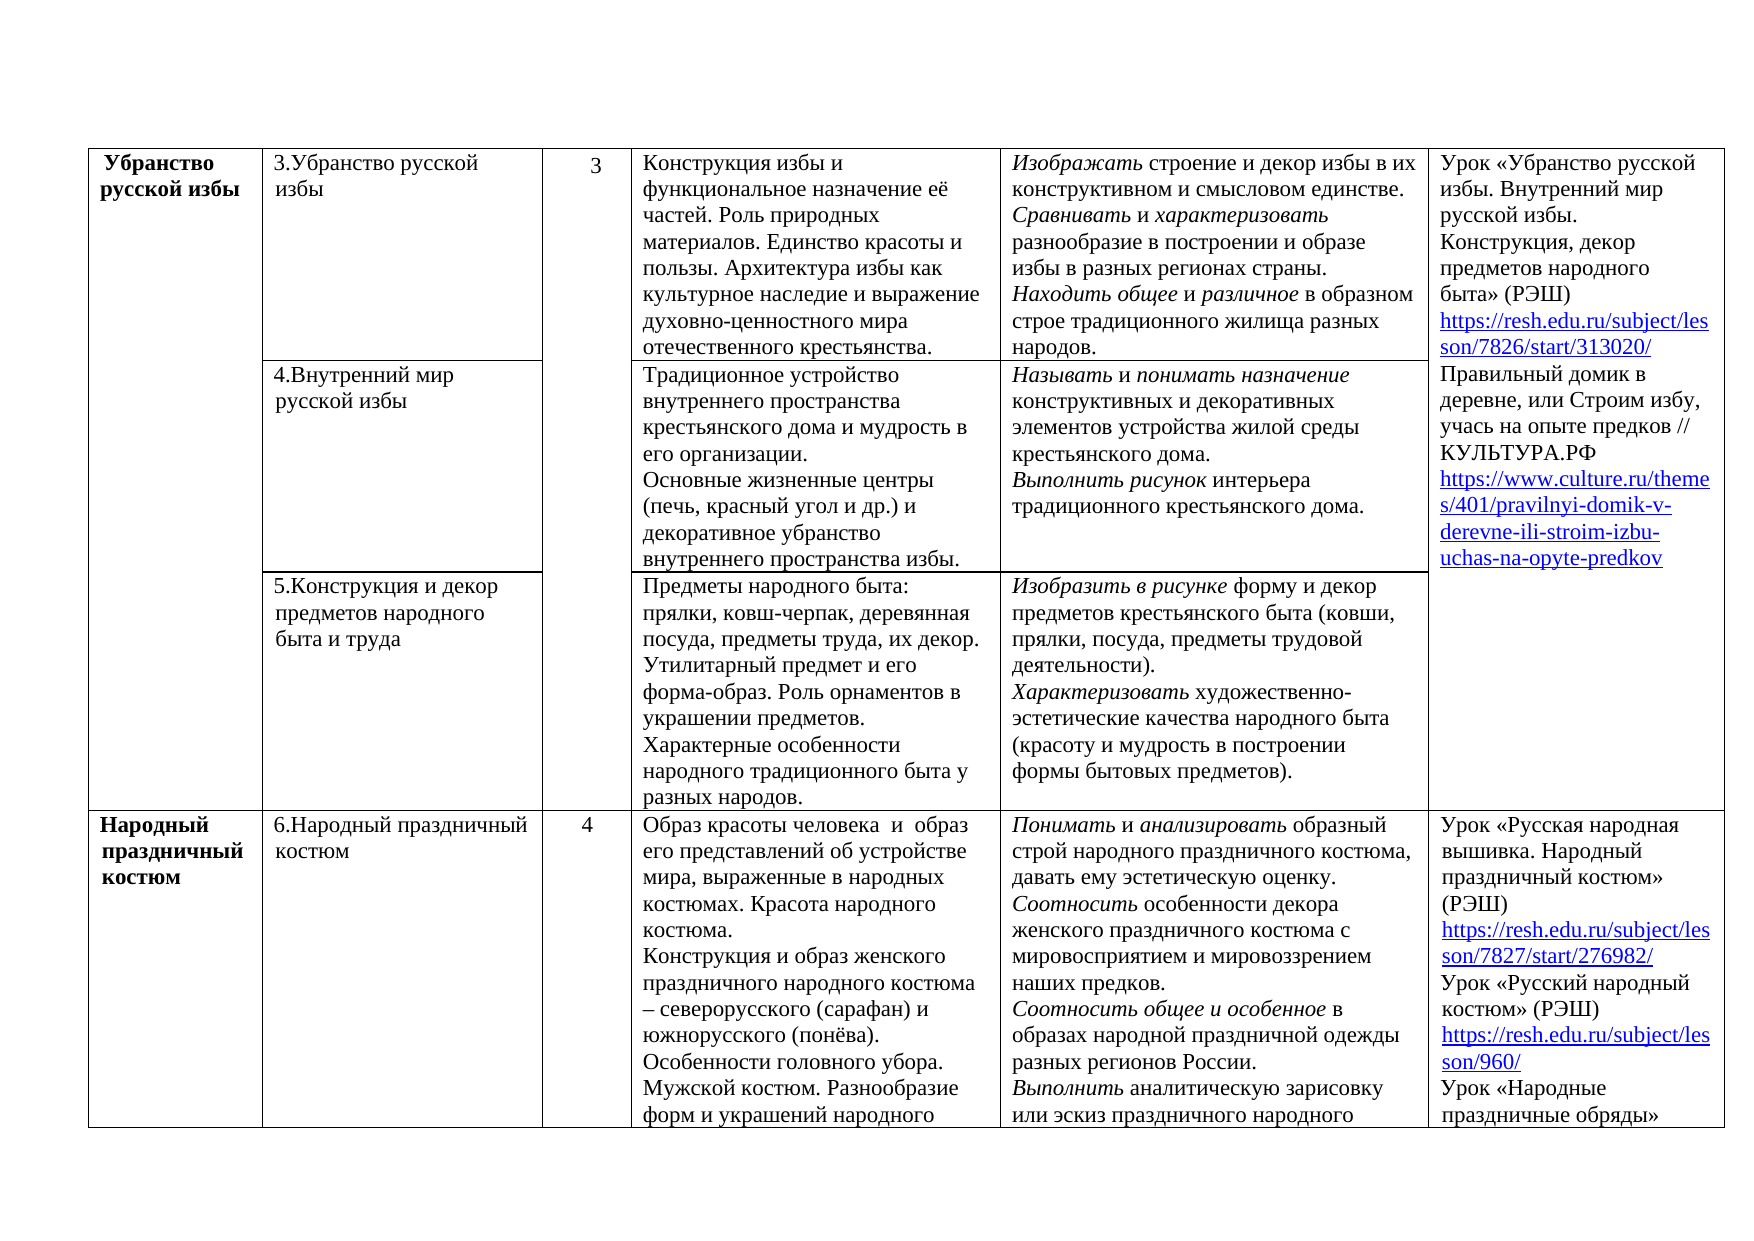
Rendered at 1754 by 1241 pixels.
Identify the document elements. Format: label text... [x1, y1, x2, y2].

table_cell Традиционное устройство внутреннего пространства крестьянского дома и мудрость в его организации. Основные жизненные центры (печь, красный угол и др.) и декоративное убранство внутреннего пространства избы. [632, 361, 1000, 571]
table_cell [89, 811, 262, 1127]
table_cell Называть и понимать назначение конструктивных и декоративных элементов устройства жилой среды крестьянского дома. Выполнить рисунок интерьера традиционного крестьянского дома. [1001, 361, 1428, 571]
table_cell 5.Конструкция и декор предметов народного быта и труда [263, 573, 542, 810]
table_cell 3 [543, 149, 631, 810]
table_cell 4 [543, 811, 631, 1127]
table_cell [1429, 811, 1724, 1127]
table_cell Урок «Убранство русской избы. Внутренний мир русской избы. Конструкция, декор предметов народного быта» (РЭШ) https://resh.edu.ru/subject/lesson/7826/start/313020/ Правильный домик в деревне, или Строим избу, учась на опыте предков // КУЛЬТУРА.РФ https://www.culture.ru/themes/401/pravilnyi-domik-v-derevne-ili-stroim-izbu-uchas-na-opyte-predkov [1429, 149, 1724, 810]
table_cell 4.Внутренний мир русской избы [263, 361, 542, 571]
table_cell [632, 811, 1000, 1127]
table_cell Изобразить в рисунке форму и декор предметов крестьянского быта (ковши, прялки, посуда, предметы трудовой деятельности). Характеризовать художественно-эстетические качества народного быта (красоту и мудрость в построении формы бытовых предметов). [1001, 573, 1428, 810]
table_cell Конструкция избы и функциональное назначение её частей. Роль природных материалов. Единство красоты и пользы. Архитектура избы как культурное наследие и выражение духовно-ценностного мира отечественного крестьянства. [632, 149, 1000, 359]
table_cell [1001, 811, 1428, 1127]
table_cell Убранство русской избы [89, 149, 262, 810]
table_cell Изображать строение и декор избы в их конструктивном и смысловом единстве. Сравнивать и характеризовать разнообразие в построении и образе избы в разных регионах страны. Находить общее и различное в образном строе традиционного жилища разных народов. [1001, 149, 1428, 359]
table_cell 3.Убранство русской избы [263, 149, 542, 359]
table_cell Предметы народного быта: прялки, ковш-черпак, деревянная посуда, предметы труда, их декор. Утилитарный предмет и его форма-образ. Роль орнаментов в украшении предметов. Характерные особенности народного традиционного быта у разных народов. [632, 573, 1000, 810]
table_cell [263, 811, 542, 1127]
